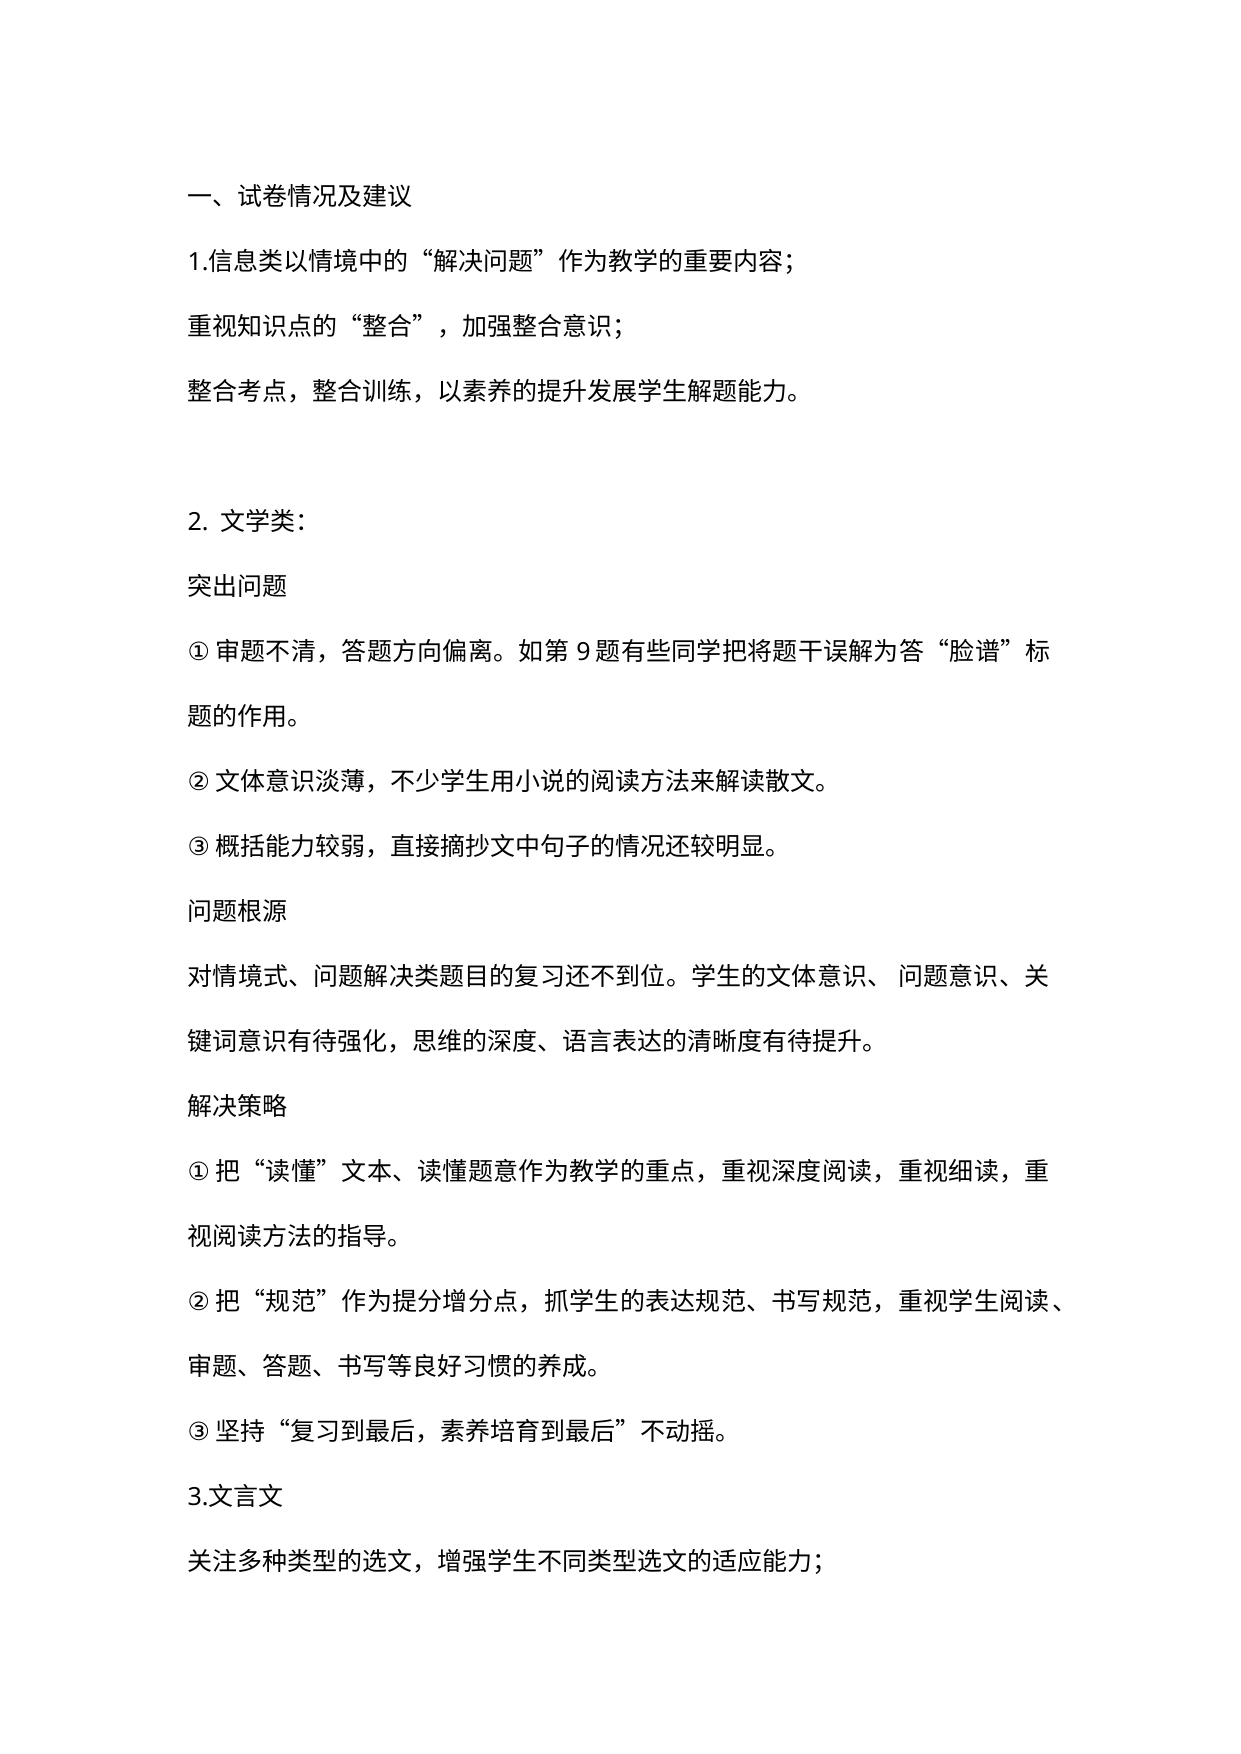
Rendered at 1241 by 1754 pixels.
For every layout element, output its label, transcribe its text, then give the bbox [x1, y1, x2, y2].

text 关注多种类型的选文，增强学生不同类型选文的适应能力； [187, 1527, 1053, 1592]
text 重视知识点的“整合”，加强整合意识； [187, 292, 1053, 357]
text ②把“规范”作为提分增分点，抓学生的表达规范、书写规范，重视学生阅读、审题、答题、书写等良好习惯的养成。 [187, 1267, 1053, 1397]
text ③坚持“复习到最后，素养培育到最后”不动摇。 [187, 1397, 1053, 1462]
text ①把“读懂”文本、读懂题意作为教学的重点，重视深度阅读，重视细读，重视阅读方法的指导。 [187, 1137, 1053, 1267]
text ①审题不清，答题方向偏离。如第9题有些同学把将题干误解为答“脸谱”标题的作用。 [187, 617, 1053, 747]
text 解决策略 [187, 1072, 1053, 1137]
text ②文体意识淡薄，不少学生用小说的阅读方法来解读散文。 [187, 747, 1053, 812]
text 整合考点，整合训练，以素养的提升发展学生解题能力。 [187, 357, 1053, 422]
text 对情境式、问题解决类题目的复习还不到位。学生的文体意识、 问题意识、关键词意识有待强化，思维的深度、语言表达的清晰度有待提升。 [187, 942, 1053, 1072]
text ③概括能力较弱，直接摘抄文中句子的情况还较明显。 [187, 812, 1053, 877]
text 1.信息类以情境中的“解决问题”作为教学的重要内容； [187, 227, 1053, 292]
text 3.文言文 [187, 1462, 1053, 1527]
list 文学类： [187, 487, 1053, 552]
text 问题根源 [187, 877, 1053, 942]
list 突出问题 [187, 552, 1053, 617]
text 一、试卷情况及建议 [187, 162, 1053, 227]
